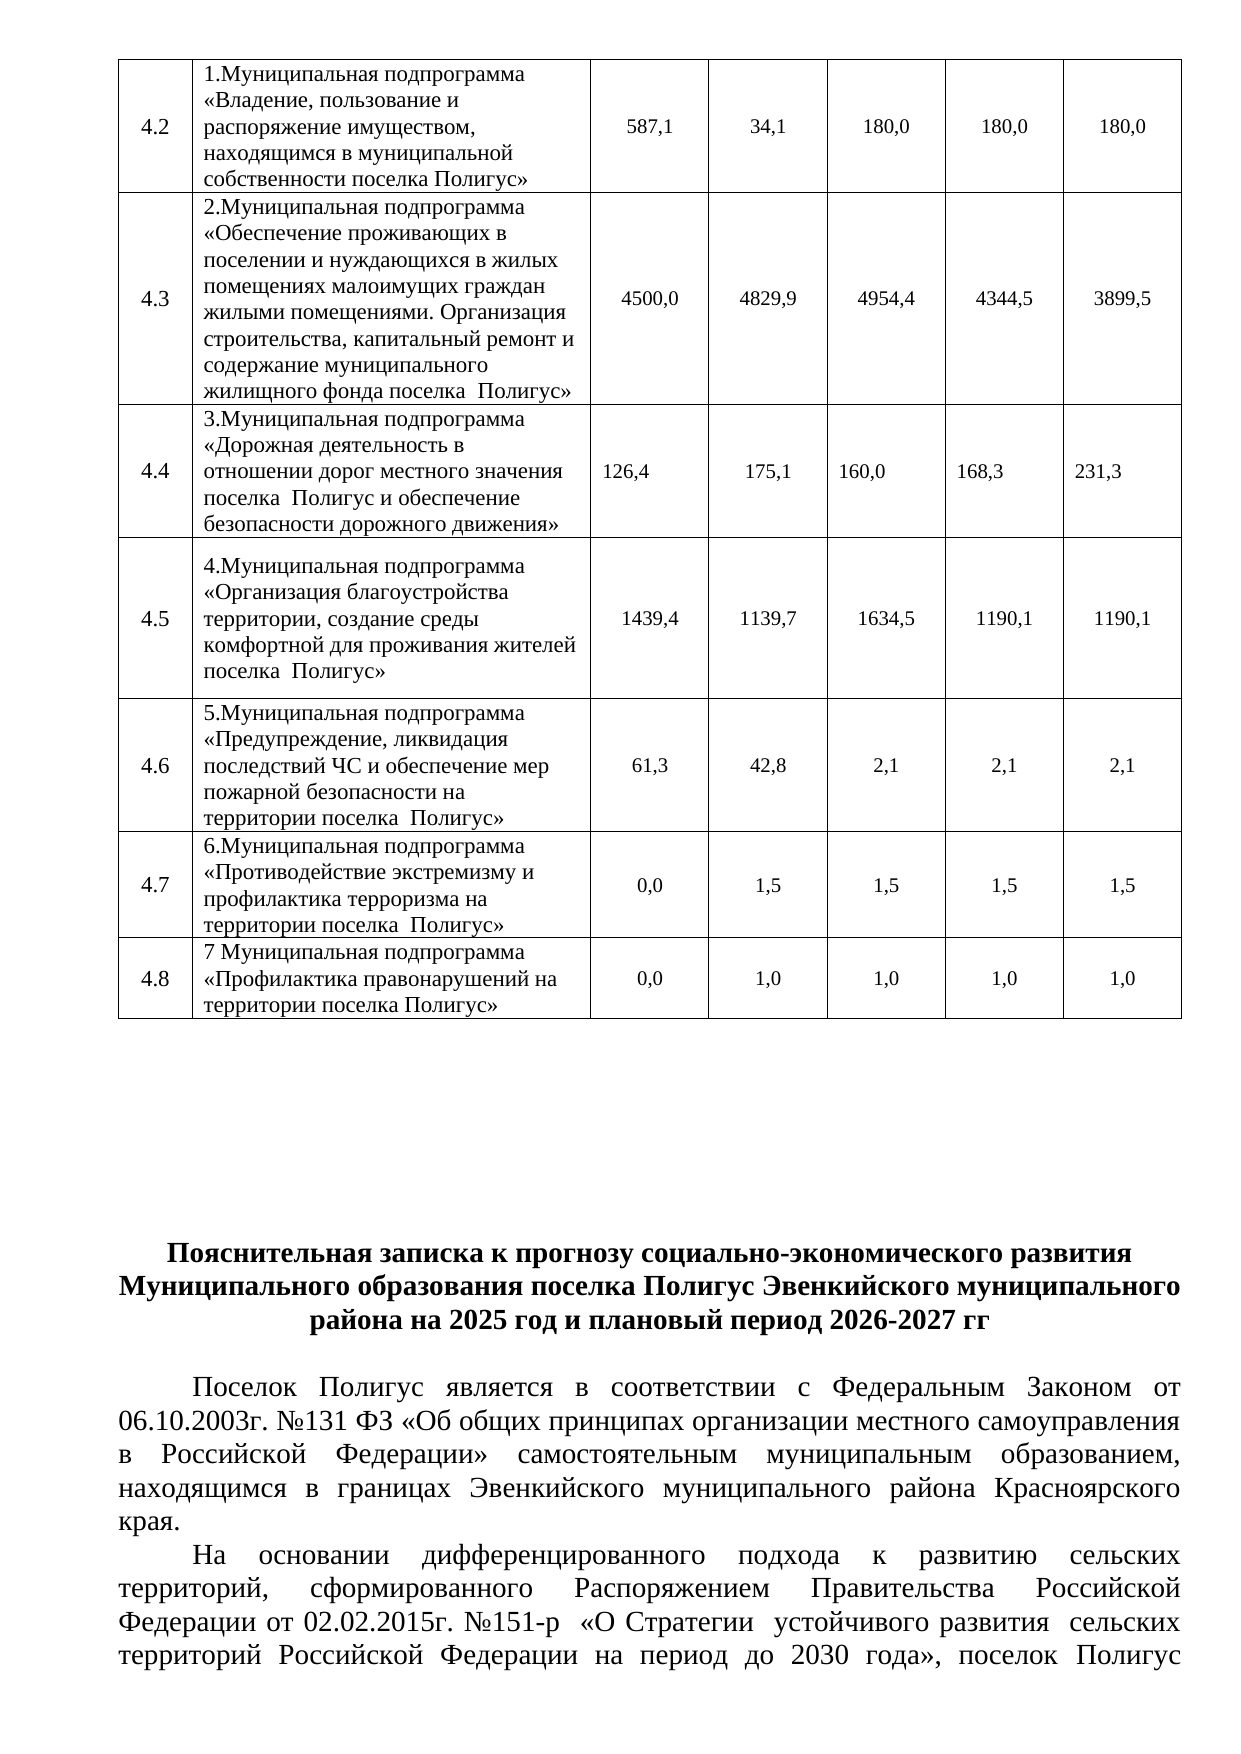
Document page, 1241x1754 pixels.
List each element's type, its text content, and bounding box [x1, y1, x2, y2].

table_cell 126,4 [591, 405, 708, 537]
table_cell 2,1 [1064, 699, 1181, 831]
table_cell 180,0 [946, 60, 1063, 192]
table_cell 1634,5 [828, 538, 945, 698]
table_cell 1.Муниципальная подпрограмма «Владение, пользование и распоряжение имуществом, находящимся в муниципальной собственности поселка Полигус» [193, 60, 590, 192]
table_cell 4.5 [119, 538, 192, 698]
table_cell 2.Муниципальная подпрограмма «Обеспечение проживающих в поселении и нуждающихся в жилых помещениях малоимущих граждан жилыми помещениями. Организация строительства, капитальный ремонт и содержание муниципального жилищного фонда поселка Полигус» [193, 193, 590, 404]
table_cell 4.4 [119, 405, 192, 537]
text Поселок Полигус является в соответствии с Федеральным Законом от 06.10.2003г. №131 ФЗ «Об общих принципах организации местного самоуправления в Российской Федерации» самостоятельным муниципальным образованием, находящимся в границах Эвенкийского муниципального района Красноярского края. [118, 1369, 1181, 1537]
table_cell 180,0 [828, 60, 945, 192]
table_cell 1,0 [828, 938, 945, 1017]
table_cell 4829,9 [709, 193, 827, 404]
table_cell 3.Муниципальная подпрограмма «Дорожная деятельность в отношении дорог местного значения поселка Полигус и обеспечение безопасности дорожного движения» [193, 405, 590, 537]
table_cell 1,5 [946, 832, 1063, 937]
table_cell 231,3 [1064, 405, 1181, 537]
table_cell 3899,5 [1064, 193, 1181, 404]
table_cell 4344,5 [946, 193, 1063, 404]
table_cell 4.8 [119, 938, 192, 1017]
table_cell 6.Муниципальная подпрограмма «Противодействие экстремизму и профилактика терроризма на территории поселка Полигус» [193, 832, 590, 937]
table_cell 5.Муниципальная подпрограмма «Предупреждение, ликвидация последствий ЧС и обеспечение мер пожарной безопасности на территории поселка Полигус» [193, 699, 590, 831]
table_cell 1,0 [1064, 938, 1181, 1017]
table_cell 175,1 [709, 405, 827, 537]
table_cell 1190,1 [946, 538, 1063, 698]
table_cell 587,1 [591, 60, 708, 192]
table_cell 1,5 [828, 832, 945, 937]
table_cell 34,1 [709, 60, 827, 192]
table_cell 4500,0 [591, 193, 708, 404]
table_cell 1190,1 [1064, 538, 1181, 698]
table_cell 2,1 [828, 699, 945, 831]
table_cell 1439,4 [591, 538, 708, 698]
table_cell 1,0 [946, 938, 1063, 1017]
table_cell 1,5 [1064, 832, 1181, 937]
table_cell 61,3 [591, 699, 708, 831]
table_cell 1,0 [709, 938, 827, 1017]
text Пояснительная записка к прогнозу социально-экономического развития Муниципального образования поселка Полигус Эвенкийского муниципального района на 2025 год и плановый период 2026-2027 гг [118, 1235, 1181, 1336]
table_cell 4.6 [119, 699, 192, 831]
table_cell 4.3 [119, 193, 192, 404]
table_cell 42,8 [709, 699, 827, 831]
table_cell 160,0 [828, 405, 945, 537]
table_cell 0,0 [591, 938, 708, 1017]
table_cell 4.7 [119, 832, 192, 937]
table_cell 4.2 [119, 60, 192, 192]
table_cell 4.Муниципальная подпрограмма «Организация благоустройства территории, создание среды комфортной для проживания жителей поселка Полигус» [193, 538, 590, 698]
table_cell 180,0 [1064, 60, 1181, 192]
table_cell 7 Муниципальная подпрограмма «Профилактика правонарушений на территории поселка Полигус» [193, 938, 590, 1017]
table_cell 2,1 [946, 699, 1063, 831]
table_cell 4954,4 [828, 193, 945, 404]
table_cell 0,0 [591, 832, 708, 937]
table_cell 168,3 [946, 405, 1063, 537]
table_cell 1,5 [709, 832, 827, 937]
table_cell 1139,7 [709, 538, 827, 698]
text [118, 1537, 1181, 1671]
